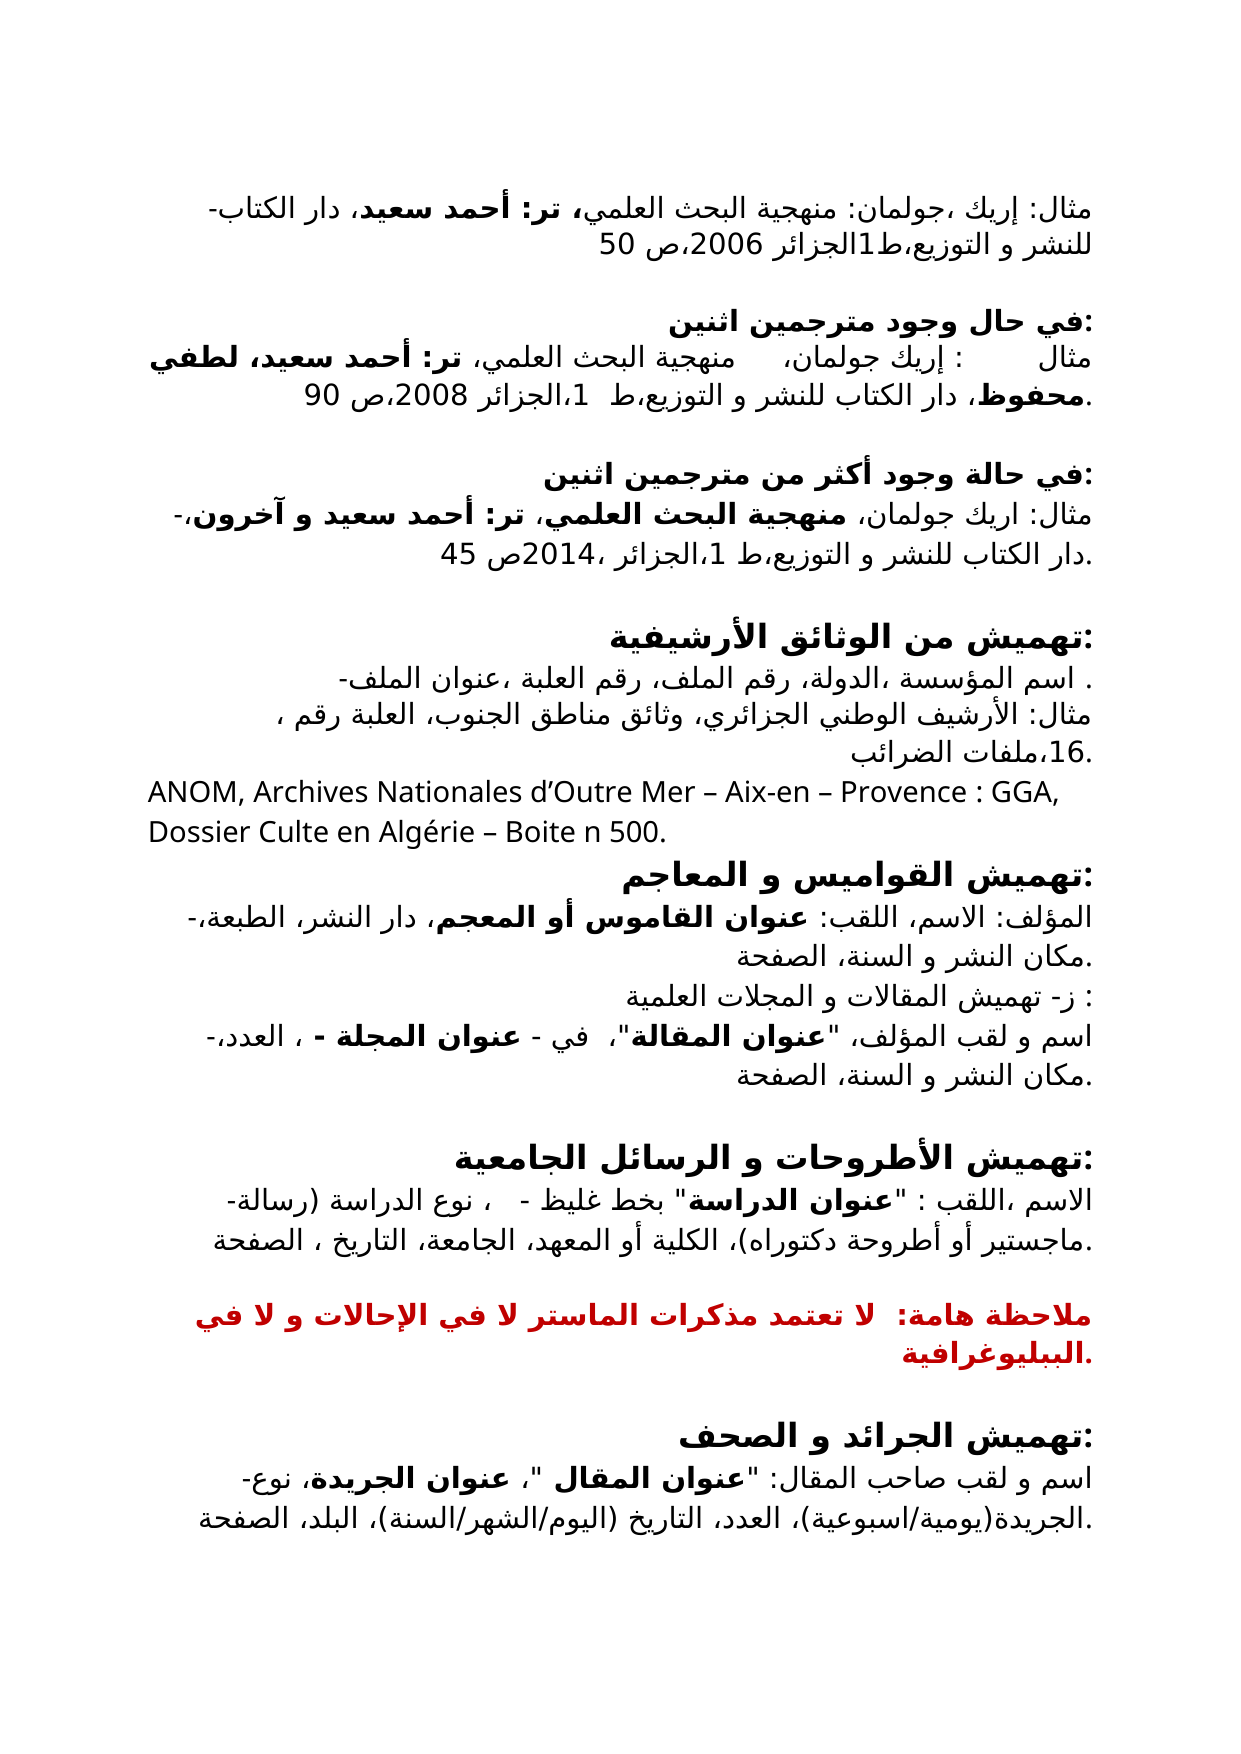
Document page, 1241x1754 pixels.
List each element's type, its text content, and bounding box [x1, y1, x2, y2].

text في حالة وجود أكثر من مترجمين اثنين: [148, 454, 1093, 493]
text تهميش القواميس و المعاجم: [148, 851, 1093, 896]
text -اسم و لقب المؤلف، "عنوان المقالة"، في - عنوان المجلة - ، العدد، مكان النشر و السنة، الصفحة. [148, 1015, 1093, 1094]
text مثال : إريك جولمان، منهجية البحث العلمي، تر: أحمد سعيد، لطفي محفوظ، دار الكتاب للنشر و التوزيع،ط 1،الجزائر 2008،ص 90. [148, 340, 1093, 414]
text في حال وجود مترجمين اثنين: [148, 301, 1093, 340]
text -الاسم ،اللقب : "عنوان الدراسة" بخط غليظ - ، نوع الدراسة (رسالة ماجستير أو أطروحة دكتوراه)، الكلية أو المعهد، الجامعة، التاريخ ، الصفحة. [148, 1179, 1093, 1259]
text -مثال: إريك ،جولمان: منهجية البحث العلمي، تر: أحمد سعيد، دار الكتاب للنشر و التوزيع،ط1الجزائر 2006،ص 50 [148, 187, 1093, 261]
text -اسم المؤسسة ،الدولة، رقم الملف، رقم العلبة ،عنوان الملف . [148, 658, 1093, 697]
text تهميش من الوثائق الأرشيفية: [148, 612, 1093, 658]
text ز- تهميش المقالات و المجلات العلمية : [148, 975, 1093, 1015]
text ANOM, Archives Nationales d’Outre Mer – Aix-en – Provence : GGA, Dossier Culte en Algérie – Boite n 500. [148, 771, 1093, 851]
text مثال: الأرشيف الوطني الجزائري، وثائق مناطق الجنوب، العلبة رقم ، 16،ملفات الضرائب. [148, 697, 1093, 771]
text -مثال: اريك جولمان، منهجية البحث العلمي، تر: أحمد سعيد و آخرون، دار الكتاب للنشر و التوزيع،ط 1،الجزائر ،2014ص 45. [148, 493, 1093, 573]
text -المؤلف: الاسم، اللقب: عنوان القاموس أو المعجم، دار النشر، الطبعة، مكان النشر و السنة، الصفحة. [148, 896, 1093, 975]
text تهميش الأطروحات و الرسائل الجامعية: [148, 1134, 1093, 1179]
text تهميش الجرائد و الصحف: [148, 1412, 1093, 1457]
text ملاحظة هامة: لا تعتمد مذكرات الماستر لا في الإحالات و لا في الببليوغرافية. [148, 1298, 1093, 1372]
text -اسم و لقب صاحب المقال: "عنوان المقال "، عنوان الجريدة، نوع الجريدة(يومية/اسبوعية)، العدد، التاريخ (اليوم/الشهر/السنة)، البلد، الصفحة. [148, 1457, 1093, 1537]
